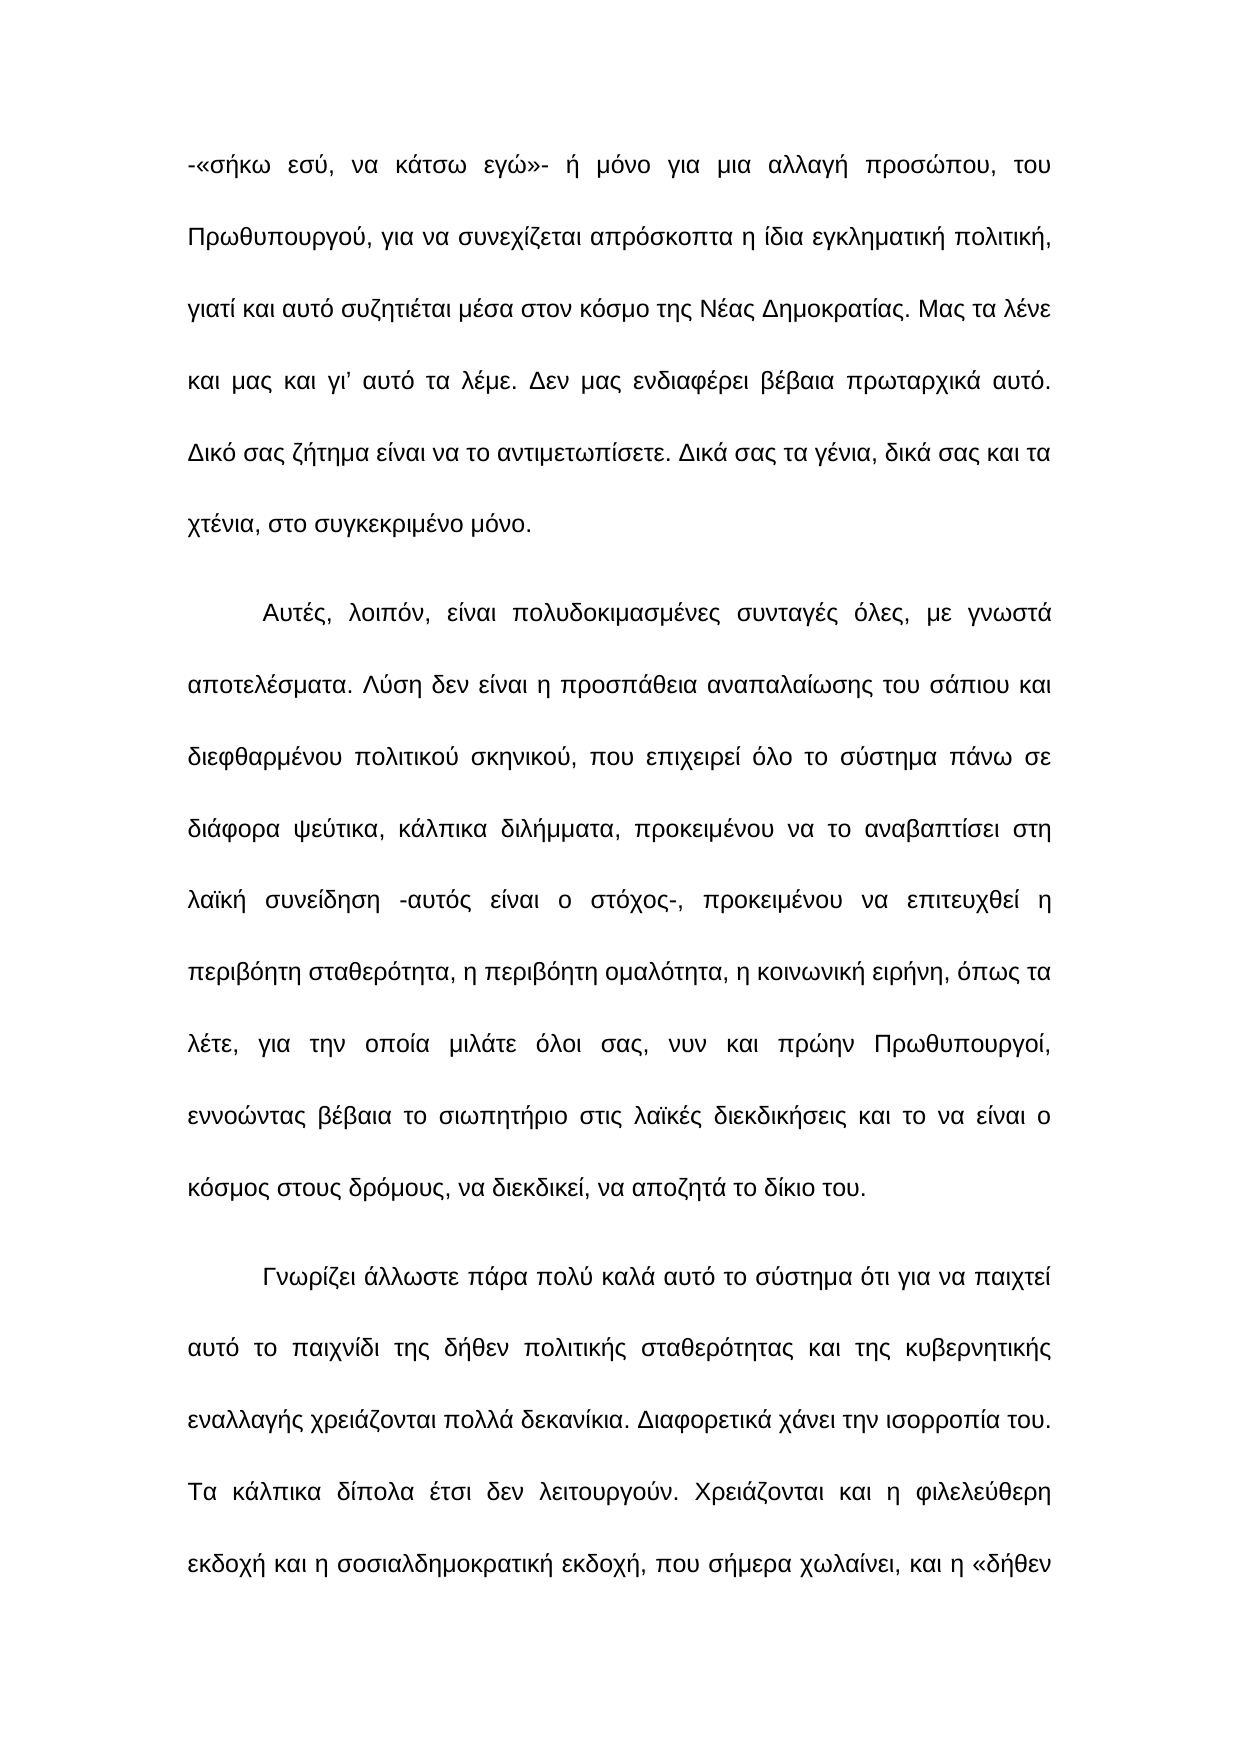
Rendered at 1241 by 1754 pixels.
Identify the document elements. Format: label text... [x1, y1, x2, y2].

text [187, 1261, 1053, 1578]
text Αυτές, λοιπόν, είναι πολυδοκιμασμένες συνταγές όλες, με γνωστά αποτελέσματα. Λύση δεν είναι η προσπάθεια αναπαλαίωσης του σάπιου και διεφθαρμένου πολιτικού σκηνικού, που επιχειρεί όλο το σύστημα πάνω σε διάφορα ψεύτικα, κάλπικα διλήμματα, προκειμένου να το αναβαπτίσει στη λαϊκή συνείδηση -αυτός είναι ο στόχος-, προκειμένου να επιτευχθεί η περιβόητη σταθερότητα, η περιβόητη ομαλότητα, η κοινωνική ειρήνη, όπως τα λέτε, για την οποία μιλάτε όλοι σας, νυν και πρώην Πρωθυπουργοί, εννοώντας βέβαια το σιωπητήριο στις λαϊκές διεκδικήσεις και το να είναι ο κόσμος στους δρόμους, να διεκδικεί, να αποζητά το δίκιο του. [187, 598, 1053, 1202]
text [187, 150, 1053, 538]
